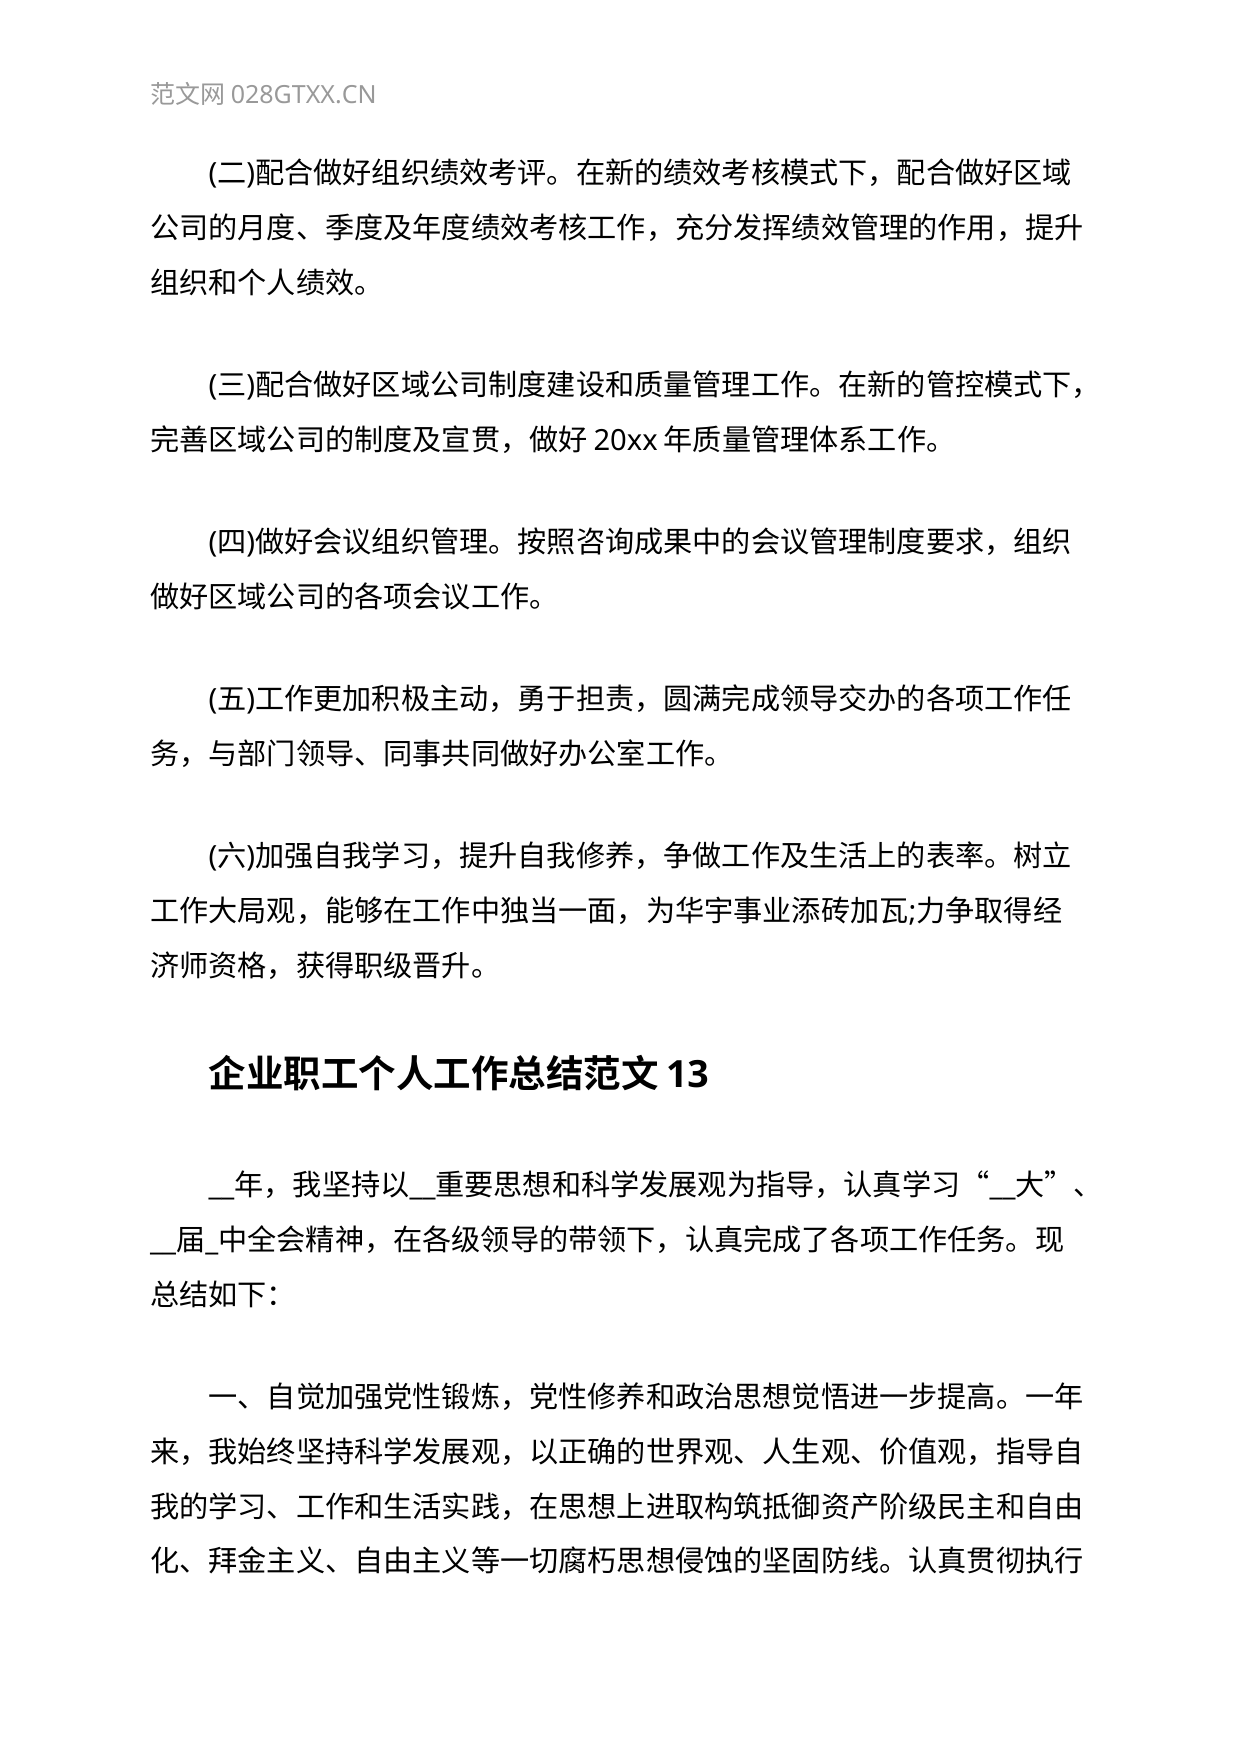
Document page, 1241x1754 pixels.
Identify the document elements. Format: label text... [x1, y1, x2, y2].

text (三)配合做好区域公司制度建设和质量管理工作。在新的管控模式下，完善区域公司的制度及宣贯，做好20xx年质量管理体系工作。 [150, 362, 1090, 459]
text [150, 1373, 1090, 1580]
text 企业职工个人工作总结范文13 [150, 1044, 1090, 1098]
text (二)配合做好组织绩效考评。在新的绩效考核模式下，配合做好区域公司的月度、季度及年度绩效考核工作，充分发挥绩效管理的作用，提升组织和个人绩效。 [150, 150, 1090, 302]
text (六)加强自我学习，提升自我修养，争做工作及生活上的表率。树立工作大局观，能够在工作中独当一面，为华宇事业添砖加瓦;力争取得经济师资格，获得职级晋升。 [150, 832, 1090, 984]
text (五)工作更加积极主动，勇于担责，圆满完成领导交办的各项工作任务，与部门领导、同事共同做好办公室工作。 [150, 675, 1090, 773]
text (四)做好会议组织管理。按照咨询成果中的会议管理制度要求，组织做好区域公司的各项会议工作。 [150, 519, 1090, 616]
text __年，我坚持以__重要思想和科学发展观为指导，认真学习“__大”、__届_中全会精神，在各级领导的带领下，认真完成了各项工作任务。现总结如下： [150, 1162, 1090, 1314]
